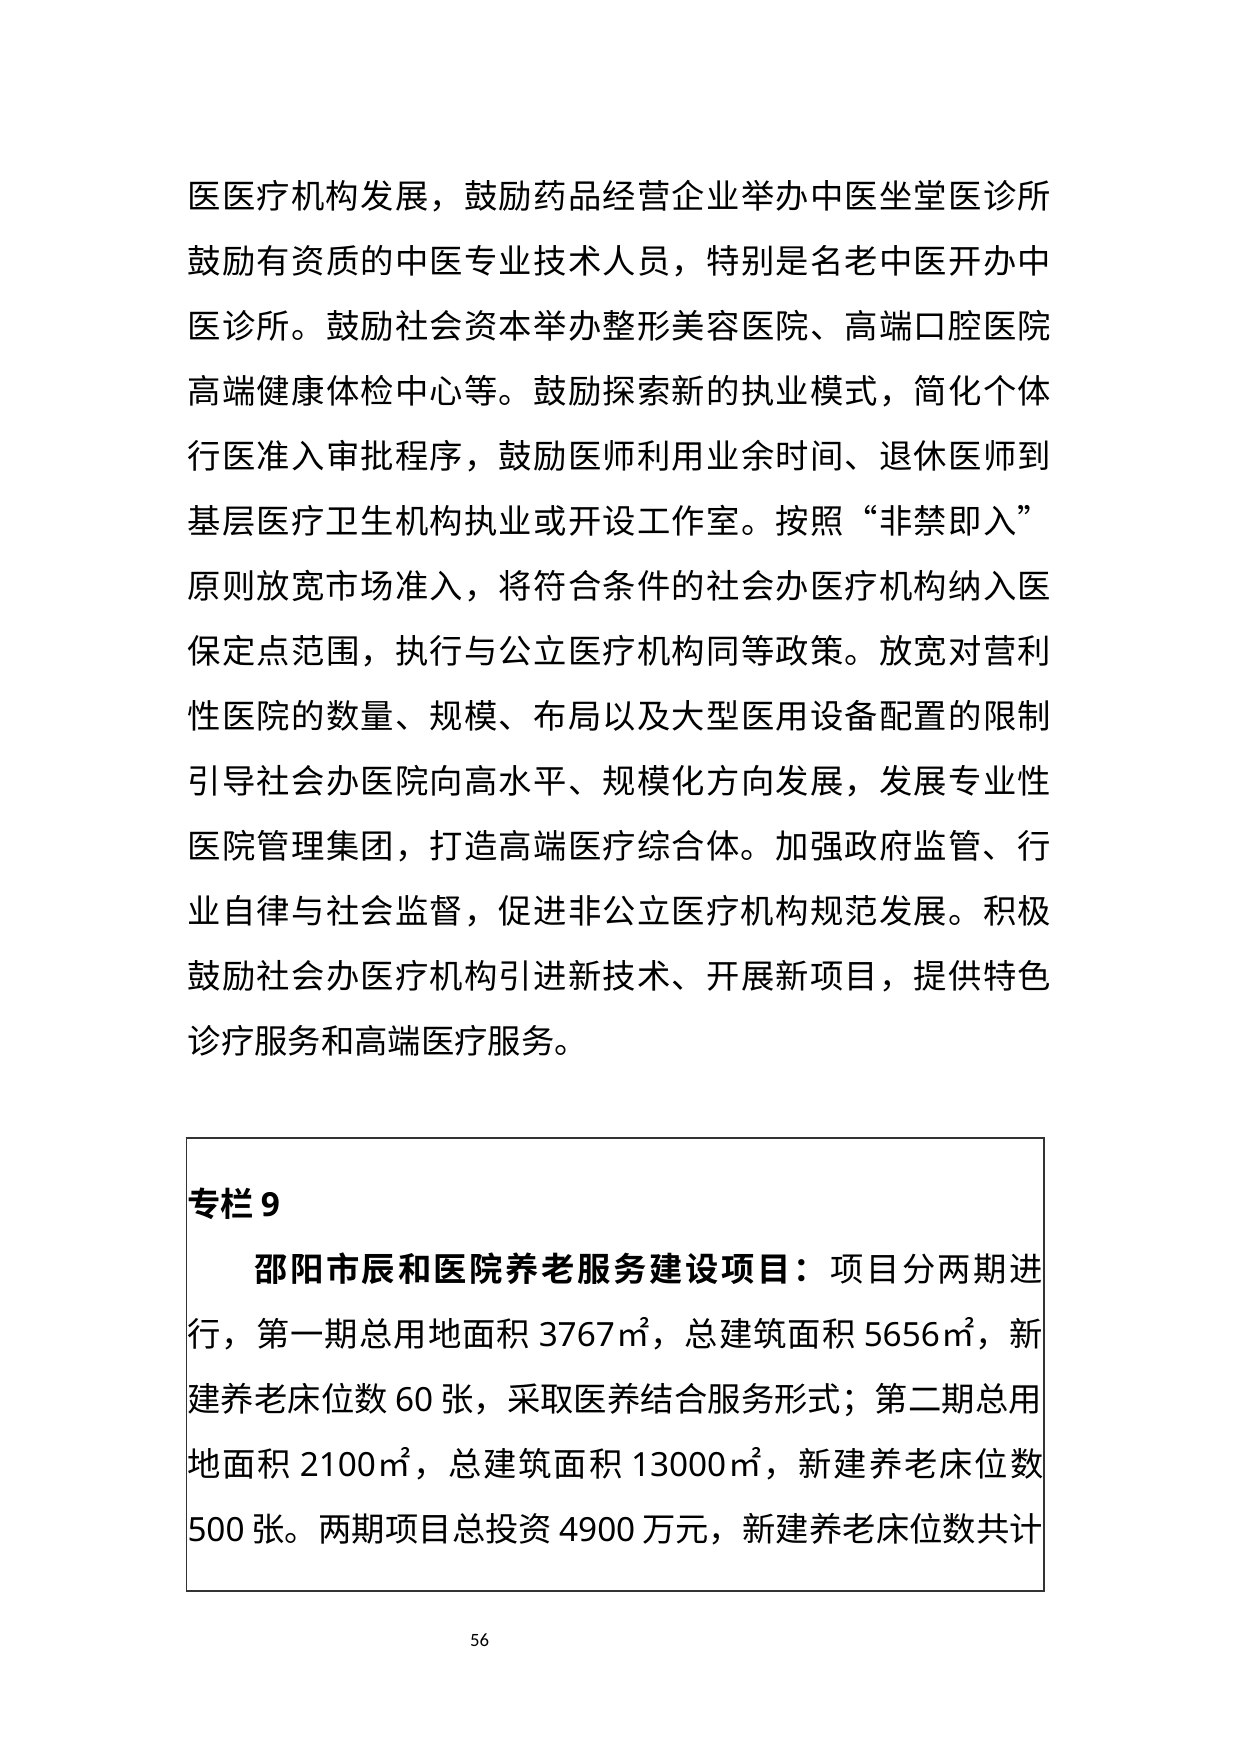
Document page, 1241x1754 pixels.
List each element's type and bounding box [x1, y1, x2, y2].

text [187, 162, 1053, 1072]
table_header [187, 1139, 1043, 1590]
